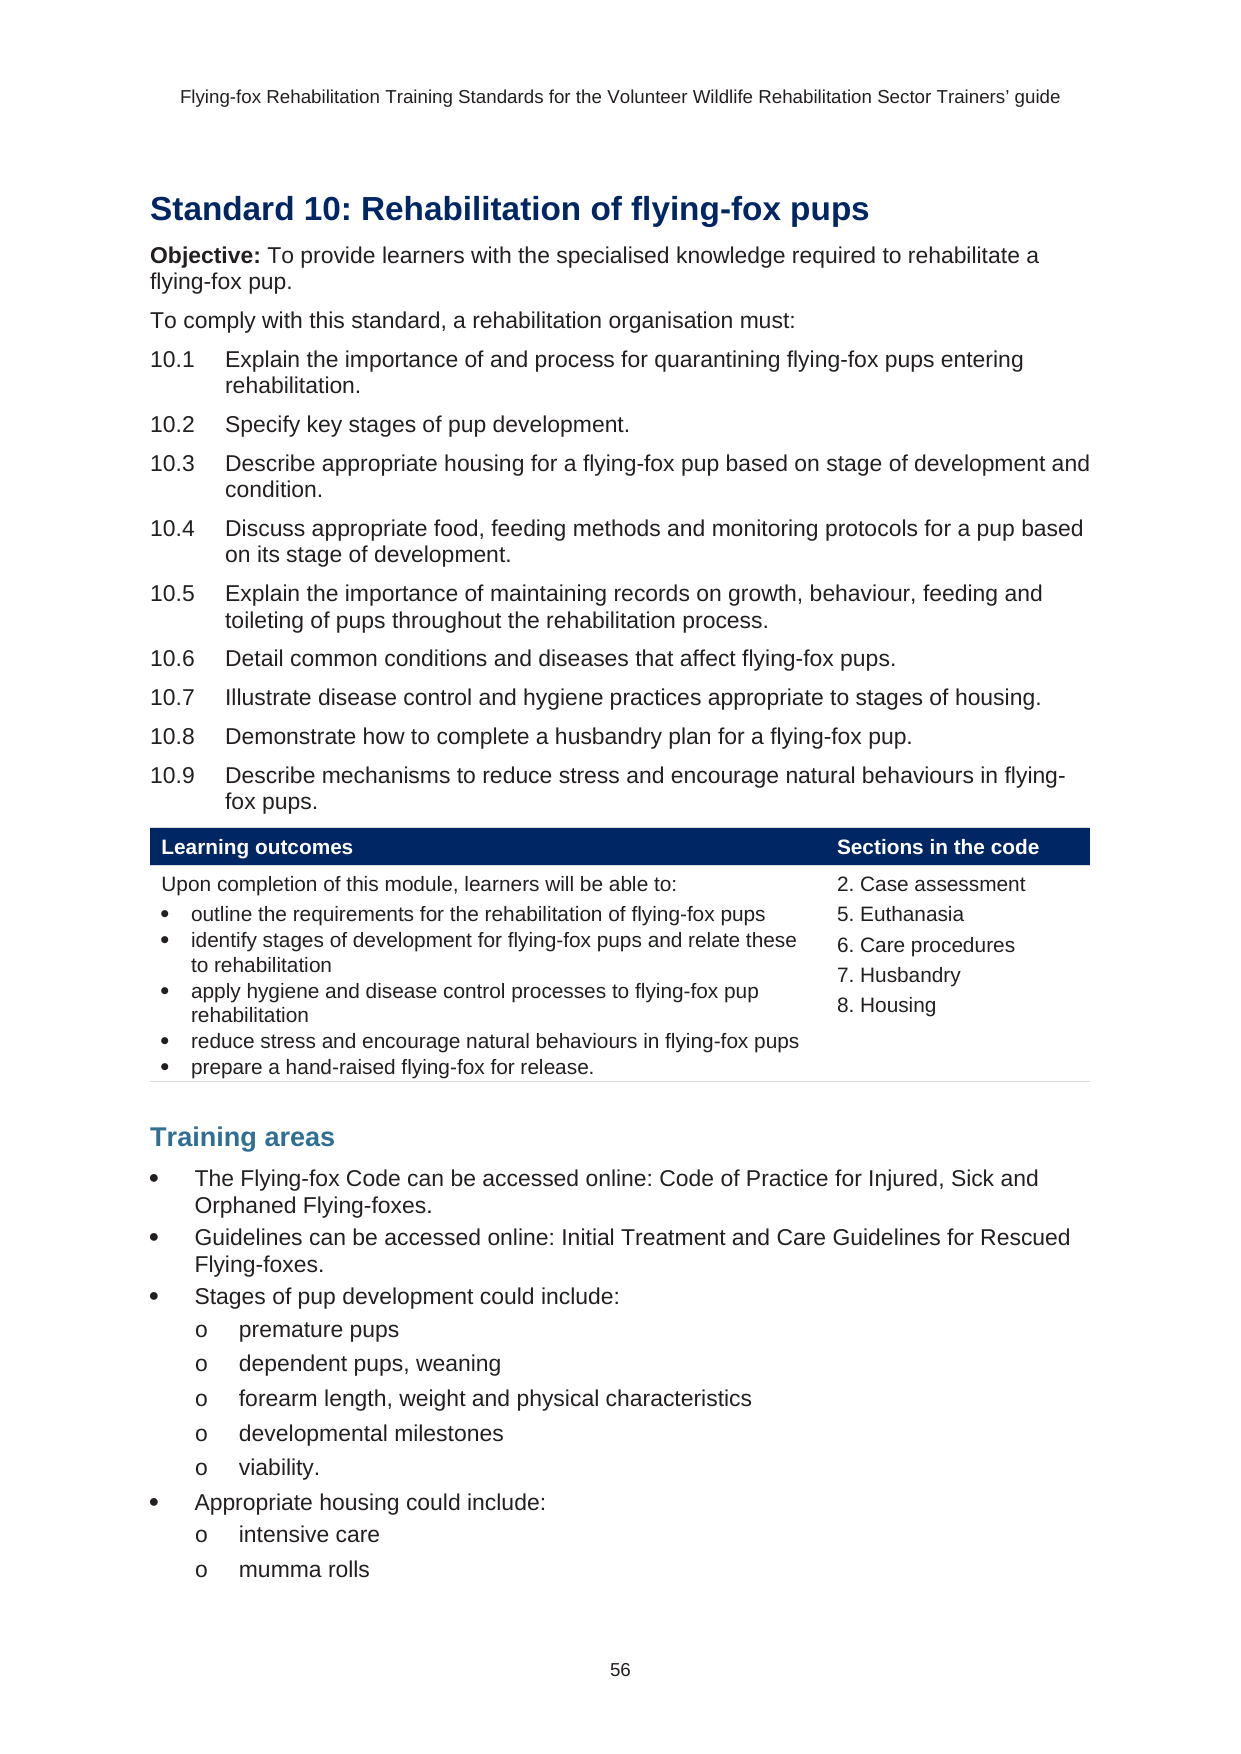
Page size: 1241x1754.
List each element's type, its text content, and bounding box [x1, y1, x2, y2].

table_cell 2. Case assessment 5. Euthanasia 6. Care procedures 7. Husbandry 8. Housing [826, 866, 1090, 1081]
list intensive care [194, 1521, 1090, 1549]
list The Flying-fox Code can be accessed online: Code of Practice for Injured, Sick and Orphaned Flying-foxes. [150, 1165, 1090, 1218]
table_header Learning outcomes [150, 828, 826, 865]
text 10.1 Explain the importance of and process for quarantining flying-fox pups entering rehabilitation. [150, 346, 1090, 398]
text Objective: To provide learners with the specialised knowledge required to rehabilitate a flying-fox pup. [150, 242, 1090, 294]
list Appropriate housing could include: [150, 1489, 1090, 1515]
text 10.2 Specify key stages of pup development. [150, 411, 1090, 437]
list developmental milestones [194, 1419, 1090, 1448]
text 10.5 Explain the importance of maintaining records on growth, behaviour, feeding and toileting of pups throughout the rehabilitation process. [150, 580, 1090, 633]
subtitle Standard 10: Rehabilitation of flying-fox pups [150, 187, 1090, 229]
list dependent pups, weaning [194, 1350, 1090, 1379]
list mumma rolls [194, 1556, 1090, 1584]
text To comply with this standard, a rehabilitation organisation must: [150, 307, 1090, 333]
list Guidelines can be accessed online: Initial Treatment and Care Guidelines for Rescued Flying-foxes. [150, 1224, 1090, 1277]
list Stages of pup development could include: [150, 1283, 1090, 1309]
list viability. [194, 1454, 1090, 1482]
table_header Sections in the code [826, 828, 1090, 865]
text 10.6 Detail common conditions and diseases that affect flying-fox pups. [150, 645, 1090, 672]
subtitle Training areas [150, 1119, 1090, 1153]
text 10.9 Describe mechanisms to reduce stress and encourage natural behaviours in flying-fox pups. [150, 762, 1090, 815]
list forearm length, weight and physical characteristics [194, 1385, 1090, 1413]
text 10.7 Illustrate disease control and hygiene practices appropriate to stages of housing. [150, 684, 1090, 711]
text 10.4 Discuss appropriate food, feeding methods and monitoring protocols for a pup based on its stage of development. [150, 515, 1090, 568]
text 10.3 Describe appropriate housing for a flying-fox pup based on stage of development and condition. [150, 450, 1090, 502]
text 10.8 Demonstrate how to complete a husbandry plan for a flying-fox pup. [150, 723, 1090, 749]
list premature pups [194, 1316, 1090, 1344]
table_cell Upon completion of this module, learners will be able to: outline the requirements for the rehabilitation of flying-fox pups identify stages of development for flying-fox pups and relate these to rehabilitation apply hygiene and disease control processes to flying-fox pup rehabilitation reduce stress and encourage natural behaviours in flying-fox pups prepare a hand-raised flying-fox for release. [150, 866, 826, 1081]
